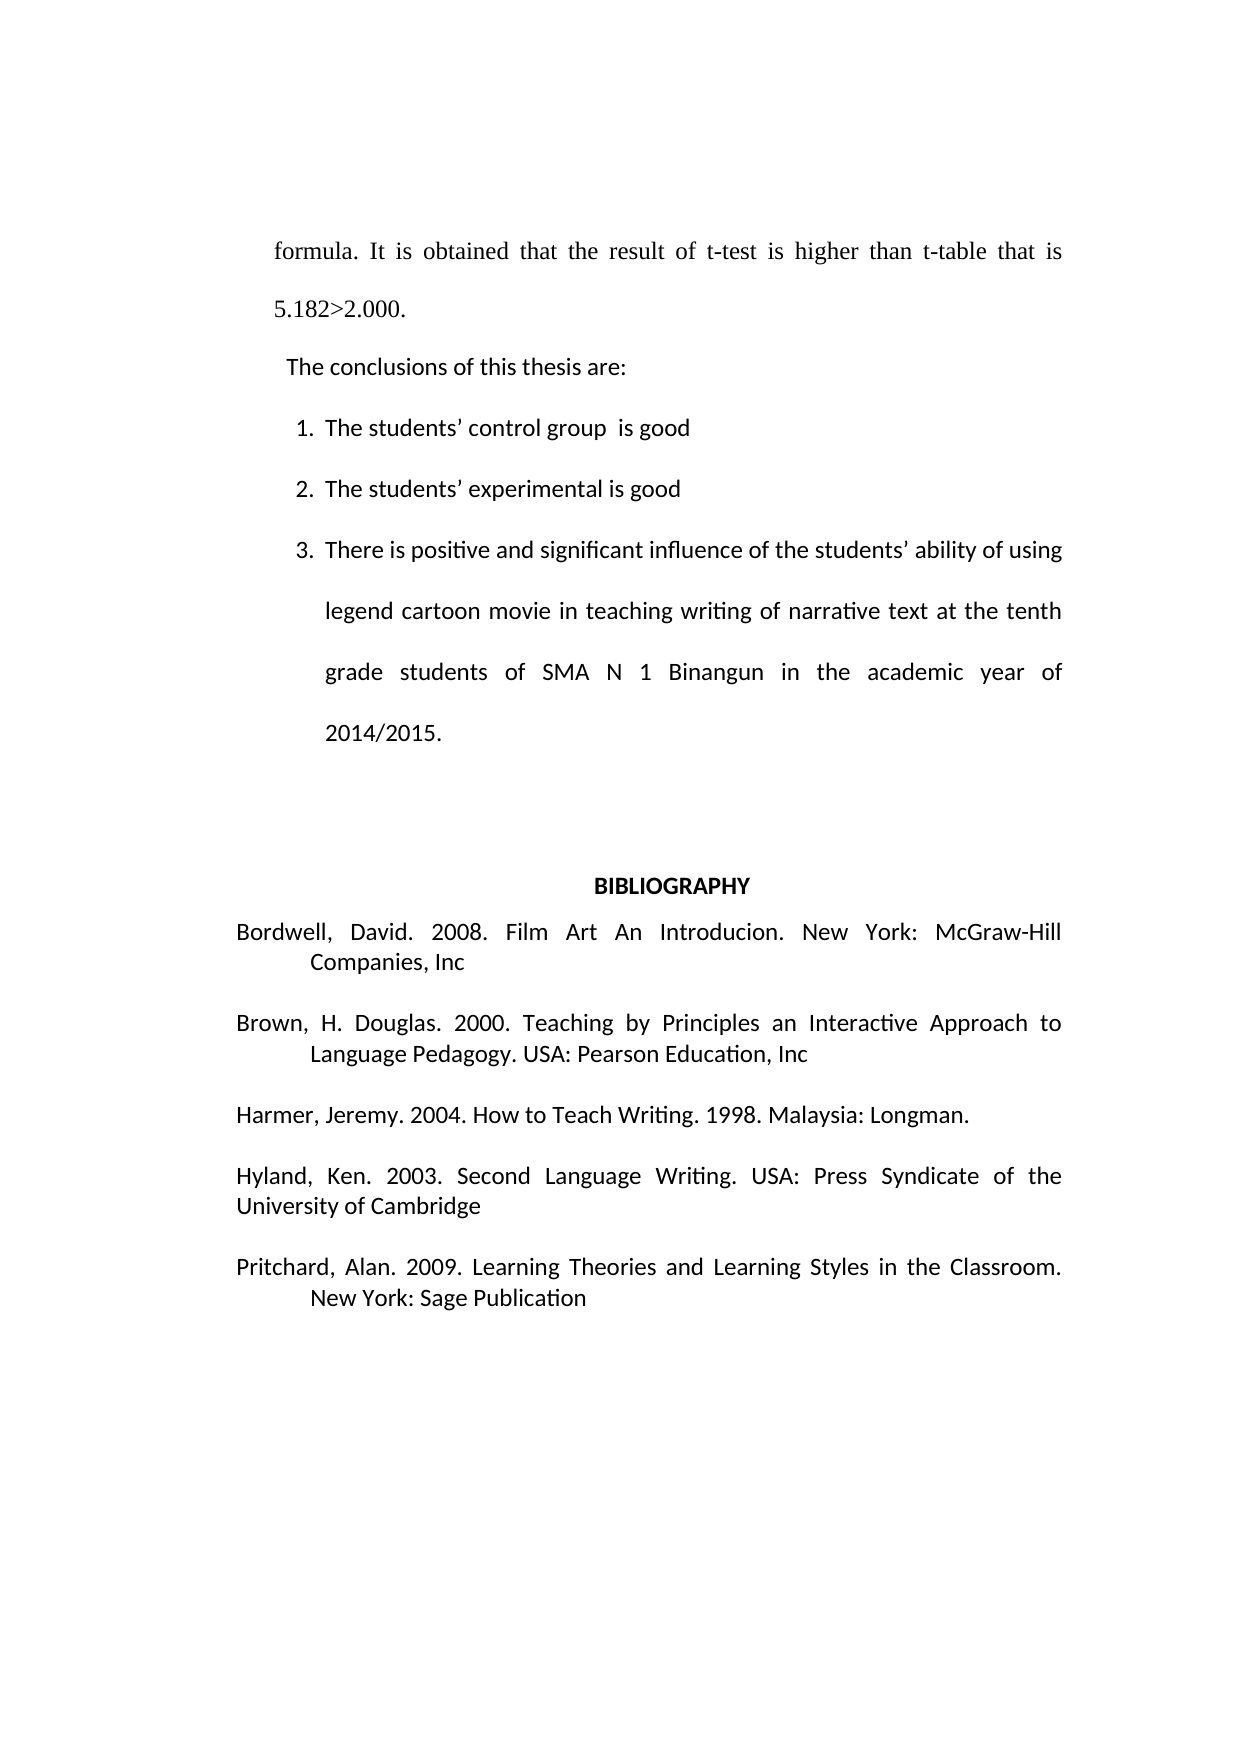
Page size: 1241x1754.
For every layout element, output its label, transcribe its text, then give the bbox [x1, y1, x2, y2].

text The conclusions of this thesis are: [273, 351, 1063, 382]
list Hyland, Ken. 2003. Second Language Writing. USA: Press Syndicate of the University of Cambridge [236, 1160, 1063, 1221]
list Pritchard, Alan. 2009. Learning Theories and Learning Styles in the Classroom. New York: Sage Publication [236, 1251, 1063, 1312]
list BIBLIOGRAPHY [281, 870, 1063, 901]
list There is positive and significant influence of the students’ ability of using legend cartoon movie in teaching writing of narrative text at the tenth grade students of SMA N 1 Binangun in the academic year of 2014/2015. [295, 534, 1063, 748]
list The students’ experimental is good [295, 473, 1063, 504]
list The students’ control group is good [295, 412, 1063, 443]
list Bordwell, David. 2008. Film Art An Introducion. New York: McGraw-Hill Companies, Inc [236, 916, 1063, 977]
list Brown, H. Douglas. 2000. Teaching by Principles an Interactive Approach to Language Pedagogy. USA: Pearson Education, Inc [236, 1007, 1063, 1068]
list Harmer, Jeremy. 2004. How to Teach Writing. 1998. Malaysia: Longman. [236, 1099, 1063, 1129]
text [273, 236, 1063, 322]
